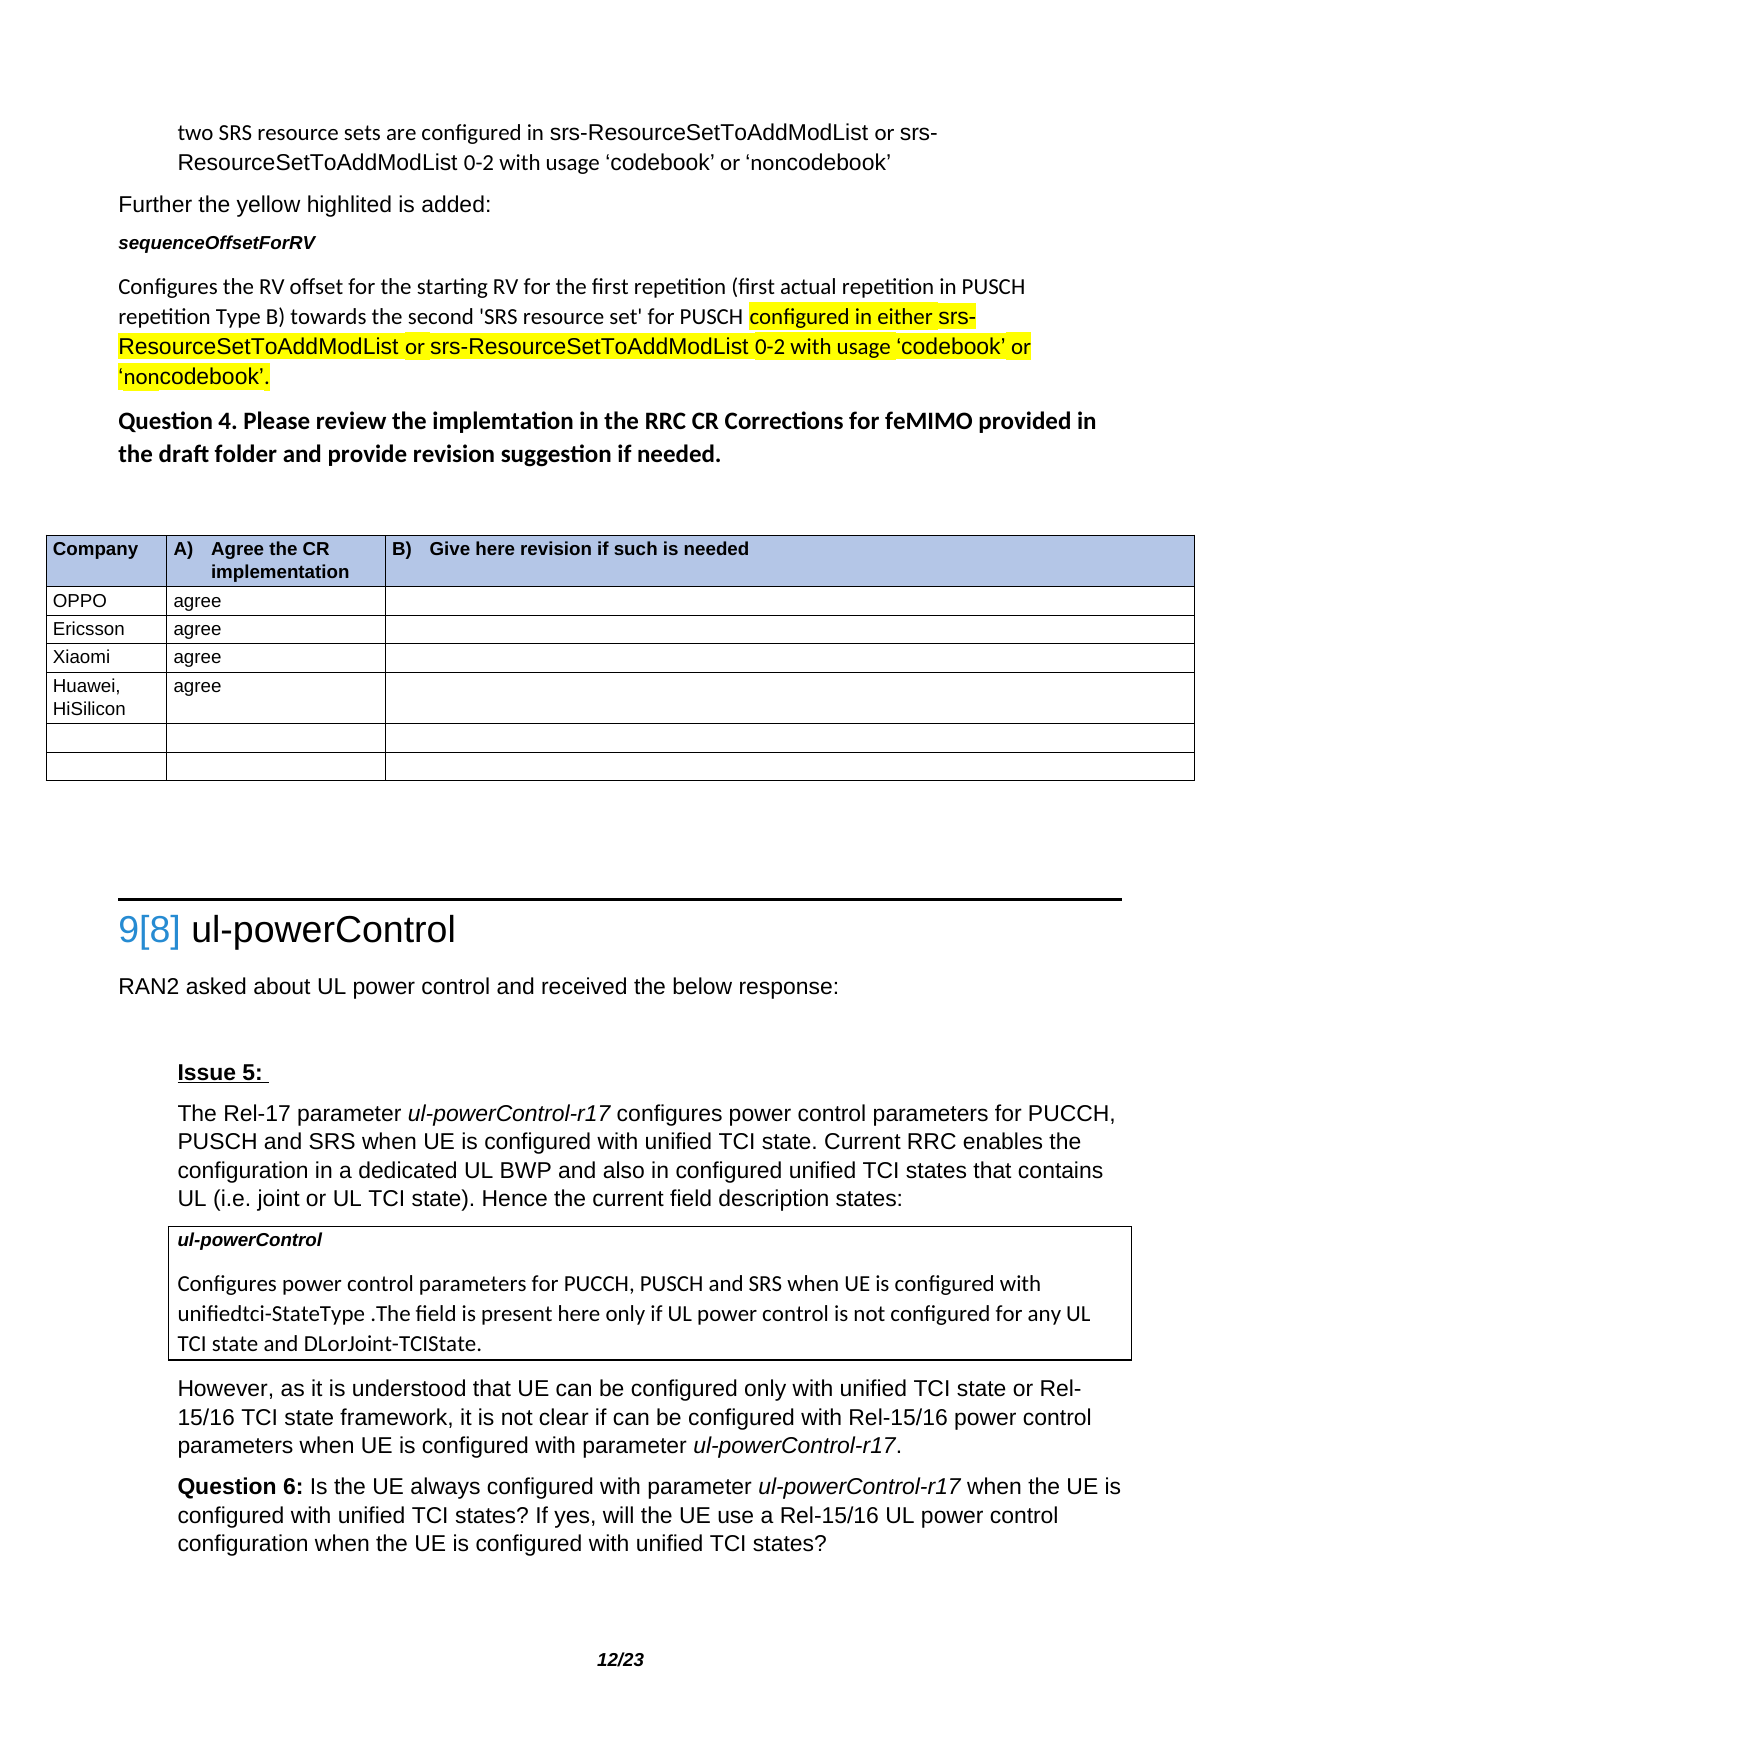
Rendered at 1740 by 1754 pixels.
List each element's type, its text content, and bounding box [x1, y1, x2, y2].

text Configures the RV offset for the starting RV for the first repetition (first actual repetition in PUSCH repetition Type B) towards the second 'SRS resource set' for PUSCH configured in either srs-ResourceSetToAddModList or srs-ResourceSetToAddModList 0-2 with usage ‘codebook’ or ‘noncodebook’. [118, 272, 1122, 391]
subtitle ul-powerControl [118, 901, 1122, 951]
table_header Company [47, 536, 166, 586]
text ul-powerControl [169, 1227, 1131, 1251]
table_cell agree [167, 616, 385, 643]
table_cell [386, 587, 1194, 615]
table_cell [386, 753, 1194, 780]
table_cell [47, 724, 166, 752]
text Configures power control parameters for PUCCH, PUSCH and SRS when UE is configured with unifiedtci-StateType .The field is present here only if UL power control is not configured for any UL TCI state and DLorJoint-TCIState. [169, 1266, 1131, 1359]
table_cell Ericsson [47, 616, 166, 643]
table_cell agree [167, 644, 385, 672]
text The Rel-17 parameter ul-powerControl-r17 configures power control parameters for PUCCH, PUSCH and SRS when UE is configured with unified TCI state. Current RRC enables the configuration in a dedicated UL BWP and also in configured unified TCI states that contains UL (i.e. joint or UL TCI state). Hence the current field description states: [177, 1100, 1122, 1211]
table_cell [386, 644, 1194, 672]
table_cell agree [167, 673, 385, 723]
table_cell [386, 616, 1194, 643]
table_cell [167, 753, 385, 780]
text RAN2 asked about UL power control and received the below response: [118, 973, 1122, 999]
table_cell OPPO [47, 587, 166, 615]
table_cell Huawei, HiSilicon [47, 673, 166, 723]
text Question 6: Is the UE always configured with parameter ul-powerControl-r17 when the UE is configured with unified TCI states? If yes, will the UE use a Rel-15/16 UL power control configuration when the UE is configured with unified TCI states? [177, 1473, 1122, 1556]
table_cell [47, 753, 166, 780]
table_cell [386, 724, 1194, 752]
table_header Agree the CR implementation [167, 536, 385, 586]
text two SRS resource sets are configured in srs-ResourceSetToAddModList or srs-ResourceSetToAddModList 0-2 with usage ‘codebook’ or ‘noncodebook’ [177, 118, 1122, 176]
table_cell [386, 673, 1194, 723]
text However, as it is understood that UE can be configured only with unified TCI state or Rel-15/16 TCI state framework, it is not clear if can be configured with Rel-15/16 power control parameters when UE is configured with parameter ul-powerControl-r17. [177, 1375, 1122, 1458]
table_cell [167, 724, 385, 752]
text Question 4. Please review the implemtation in the RRC CR Corrections for feMIMO provided in the draft folder and provide revision suggestion if needed. [118, 405, 1122, 469]
table_cell Xiaomi [47, 644, 166, 672]
text Further the yellow highlited is added: [118, 191, 1122, 217]
table_cell agree [167, 587, 385, 615]
text sequenceOffsetForRV [118, 232, 1122, 253]
text Issue 5: [177, 1059, 1122, 1085]
table_header Give here revision if such is needed [386, 536, 1194, 586]
